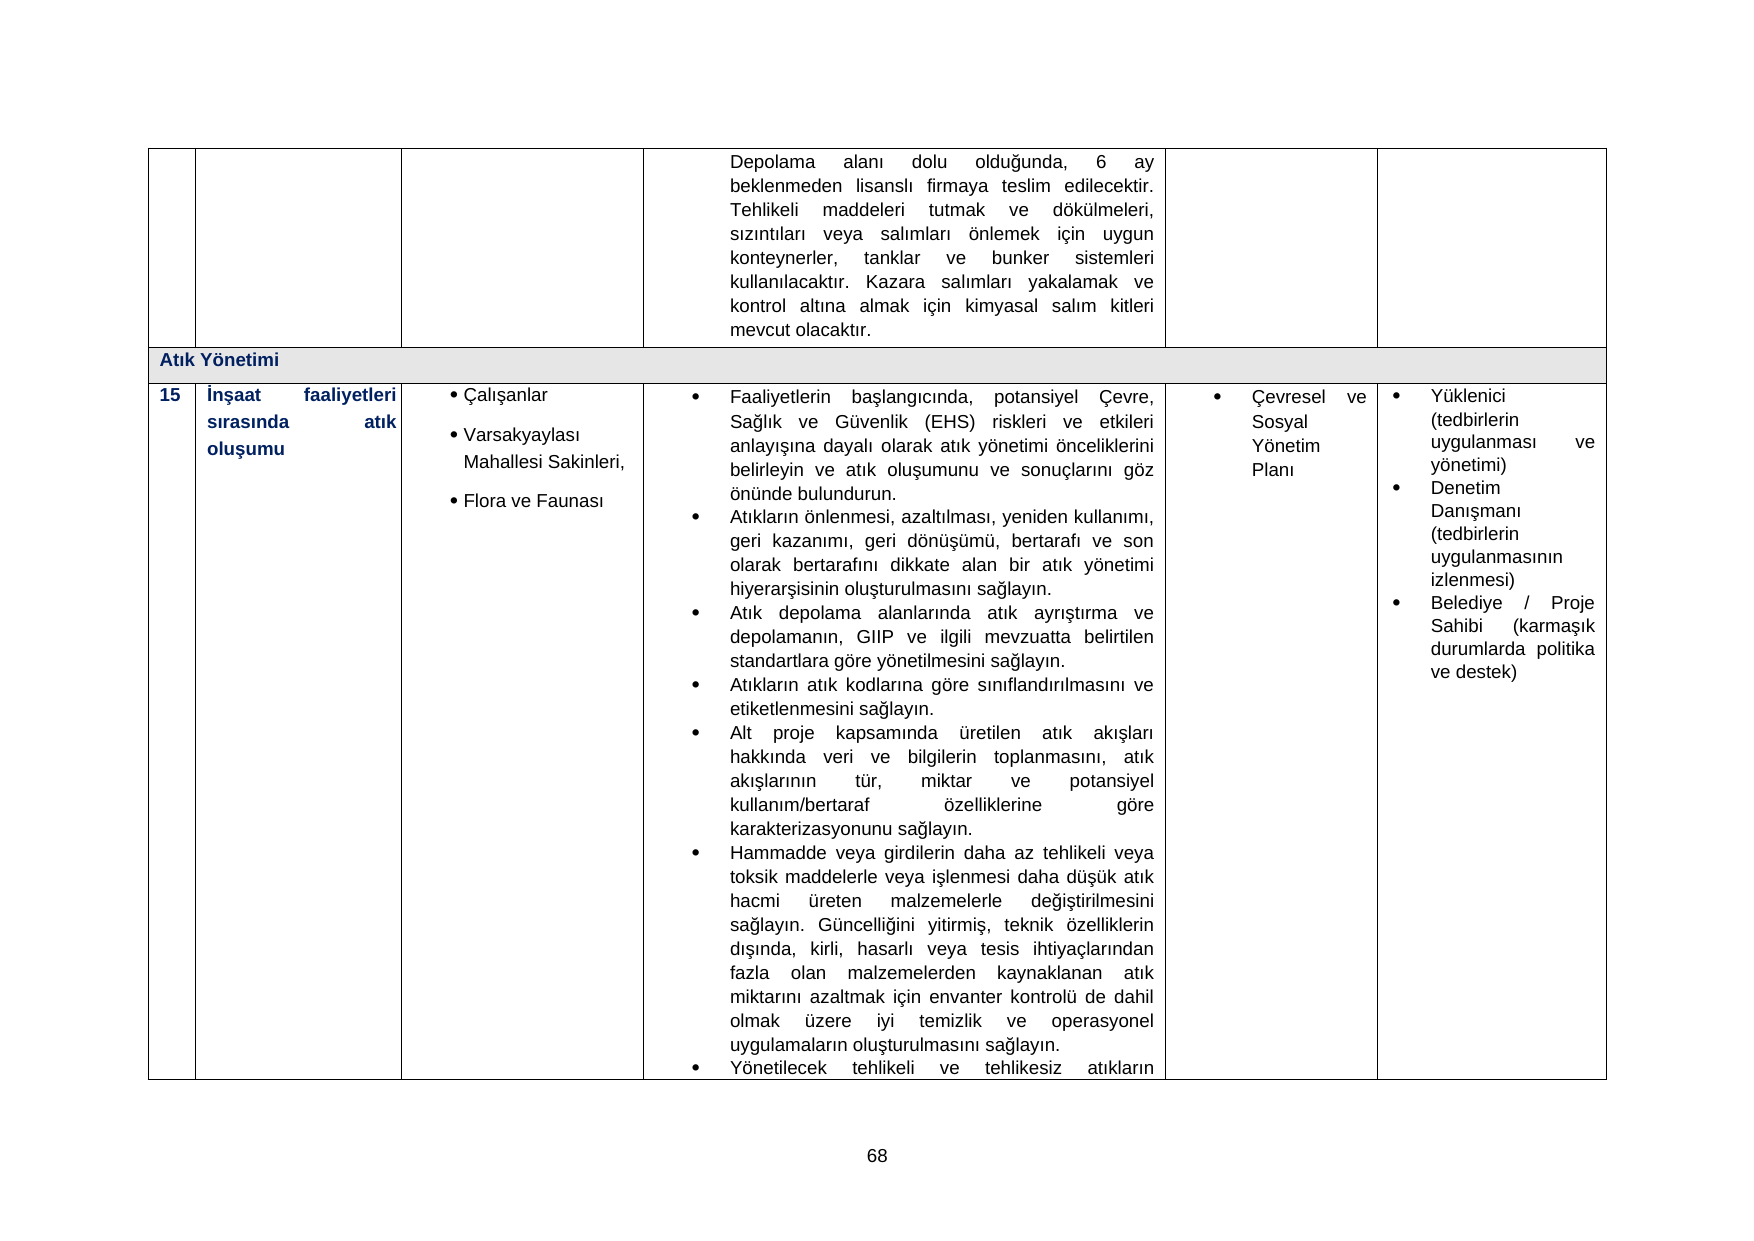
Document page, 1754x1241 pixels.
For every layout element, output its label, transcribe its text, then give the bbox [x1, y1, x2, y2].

table_cell 14 [149, 149, 195, 347]
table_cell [1166, 149, 1377, 347]
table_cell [1166, 384, 1377, 1079]
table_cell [196, 384, 401, 1079]
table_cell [196, 149, 401, 347]
table_cell 15 [149, 384, 195, 1079]
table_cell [1378, 149, 1606, 347]
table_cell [1378, 384, 1606, 1079]
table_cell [402, 149, 643, 347]
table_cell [402, 384, 643, 1079]
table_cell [644, 384, 1165, 1079]
table_cell Atık Yönetimi [149, 348, 1606, 383]
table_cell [644, 149, 1165, 347]
